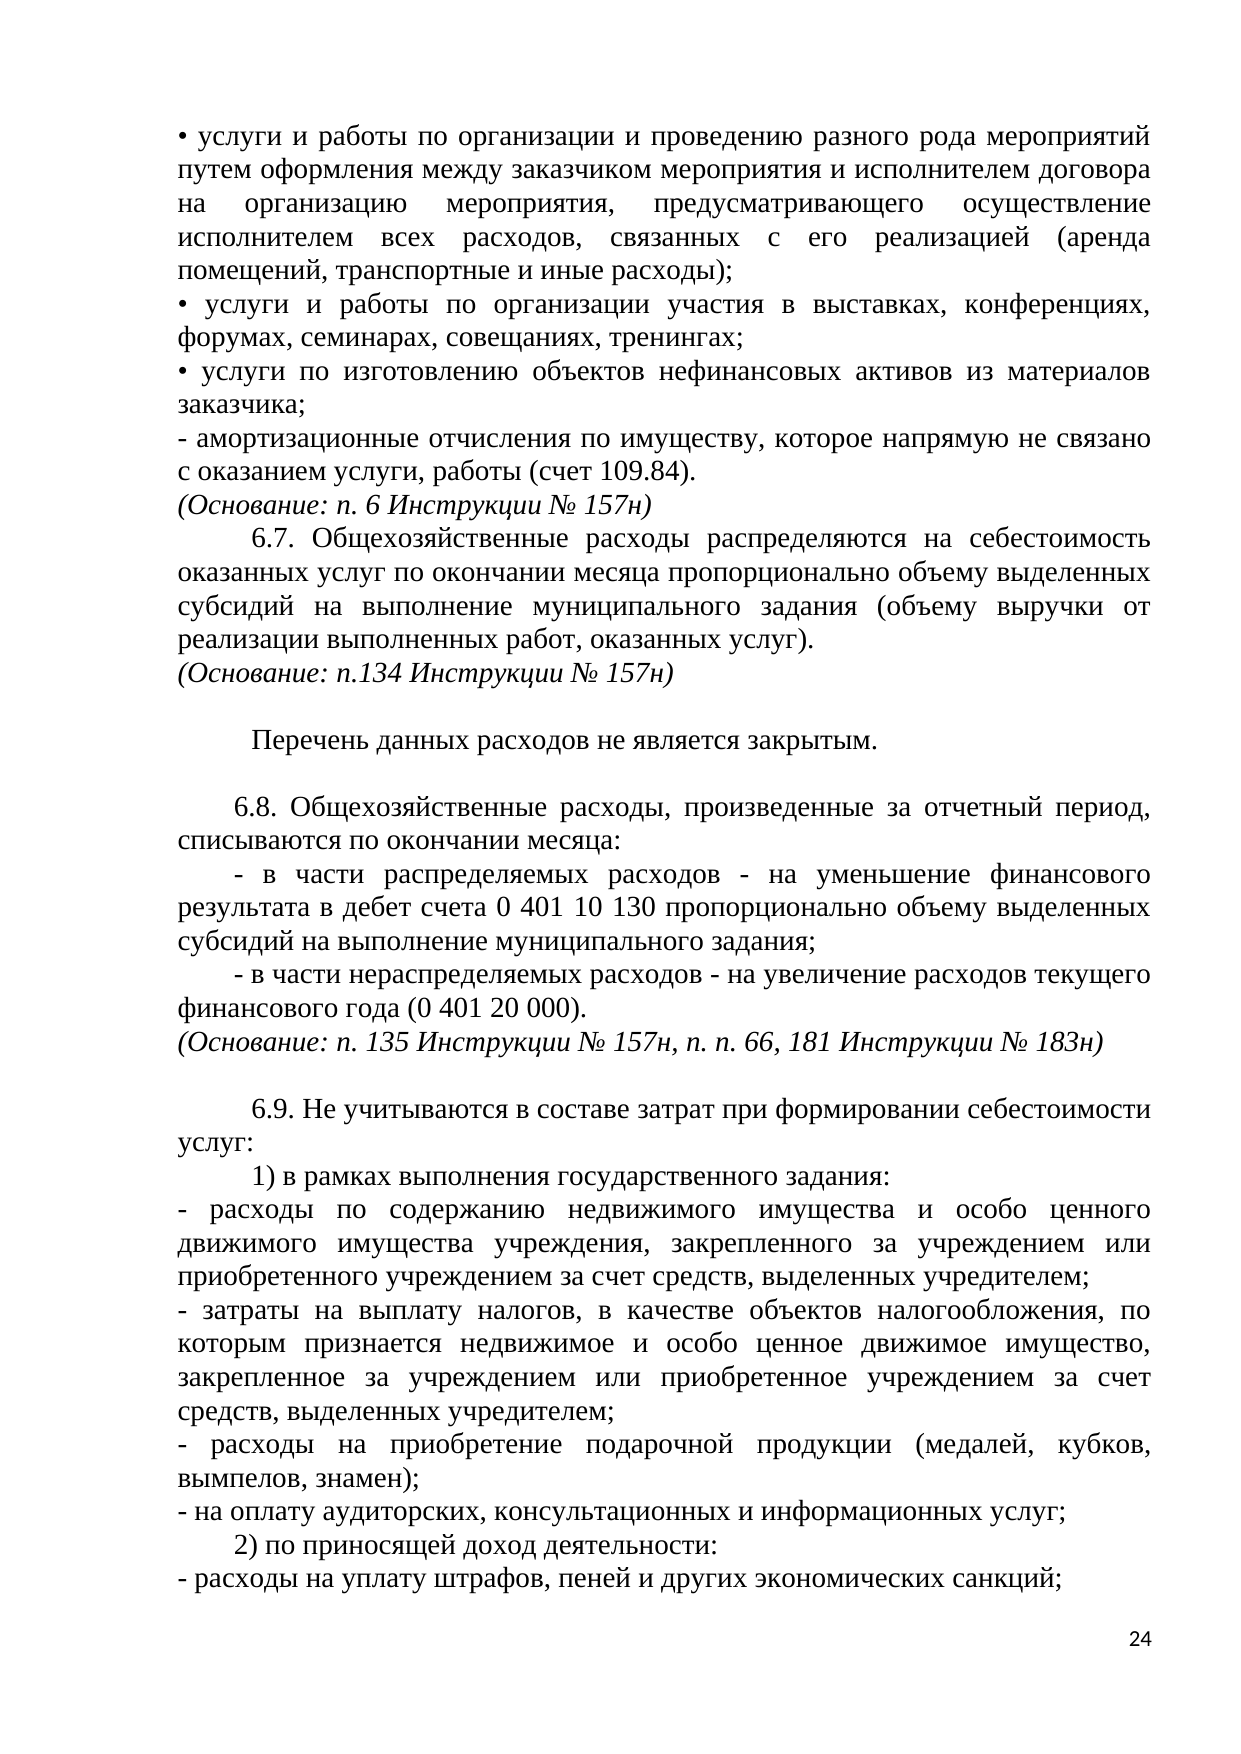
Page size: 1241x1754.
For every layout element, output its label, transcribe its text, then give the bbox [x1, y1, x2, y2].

text Перечень данных расходов не является закрытым. [177, 722, 1152, 755]
text - в части нераспределяемых расходов - на увеличение расходов текущего финансового года (0 401 20 000). [177, 957, 1152, 1024]
text - затраты на выплату налогов, в качестве объектов налогообложения, по которым признается недвижимое и особо ценное движимое имущество, закрепленное за учреждением или приобретенное учреждением за счет средств, выделенных учредителем; [177, 1292, 1152, 1426]
text - на оплату аудиторских, консультационных и информационных услуг; [177, 1493, 1152, 1527]
text (Основание: п. 6 Инструкции № 157н) [177, 487, 1152, 521]
text • услуги по изготовлению объектов нефинансовых активов из материалов заказчика; [177, 353, 1152, 420]
text (Основание: п. 135 Инструкции № 157н, п. п. 66, 181 Инструкции № 183н) [177, 1024, 1152, 1057]
text 6.7. Общехозяйственные расходы распределяются на себестоимость оказанных услуг по окончании месяца пропорционально объему выделенных субсидий на выполнение муниципального задания (объему выручки от реализации выполненных работ, оказанных услуг). [177, 521, 1152, 655]
text - в части распределяемых расходов - на уменьшение финансового результата в дебет счета 0 401 10 130 пропорционально объему выделенных субсидий на выполнение муниципального задания; [177, 856, 1152, 957]
text (Основание: п.134 Инструкции № 157н) [177, 655, 1152, 688]
text 6.9. Не учитываются в составе затрат при формировании себестоимости услуг: [177, 1091, 1152, 1158]
text • услуги и работы по организации участия в выставках, конференциях, форумах, семинарах, совещаниях, тренингах; [177, 286, 1152, 353]
text - расходы на приобретение подарочной продукции (медалей, кубков, вымпелов, знамен); [177, 1426, 1152, 1493]
text 6.8. Общехозяйственные расходы, произведенные за отчетный период, списываются по окончании месяца: [177, 789, 1152, 856]
text 1) в рамках выполнения государственного задания: [177, 1158, 1152, 1191]
text - расходы по содержанию недвижимого имущества и особо ценного движимого имущества учреждения, закрепленного за учреждением или приобретенного учреждением за счет средств, выделенных учредителем; [177, 1191, 1152, 1292]
text - расходы на уплату штрафов, пеней и других экономических санкций; [177, 1560, 1152, 1594]
text - амортизационные отчисления по имуществу, которое напрямую не связано с оказанием услуги, работы (счет 109.84). [177, 420, 1152, 487]
text 2) по приносящей доход деятельности: [177, 1527, 1152, 1560]
text • услуги и работы по организации и проведению разного рода мероприятий путем оформления между заказчиком мероприятия и исполнителем договора на организацию мероприятия, предусматривающего осуществление исполнителем всех расходов, связанных с его реализацией (аренда помещений, транспортные и иные расходы); [177, 118, 1152, 286]
